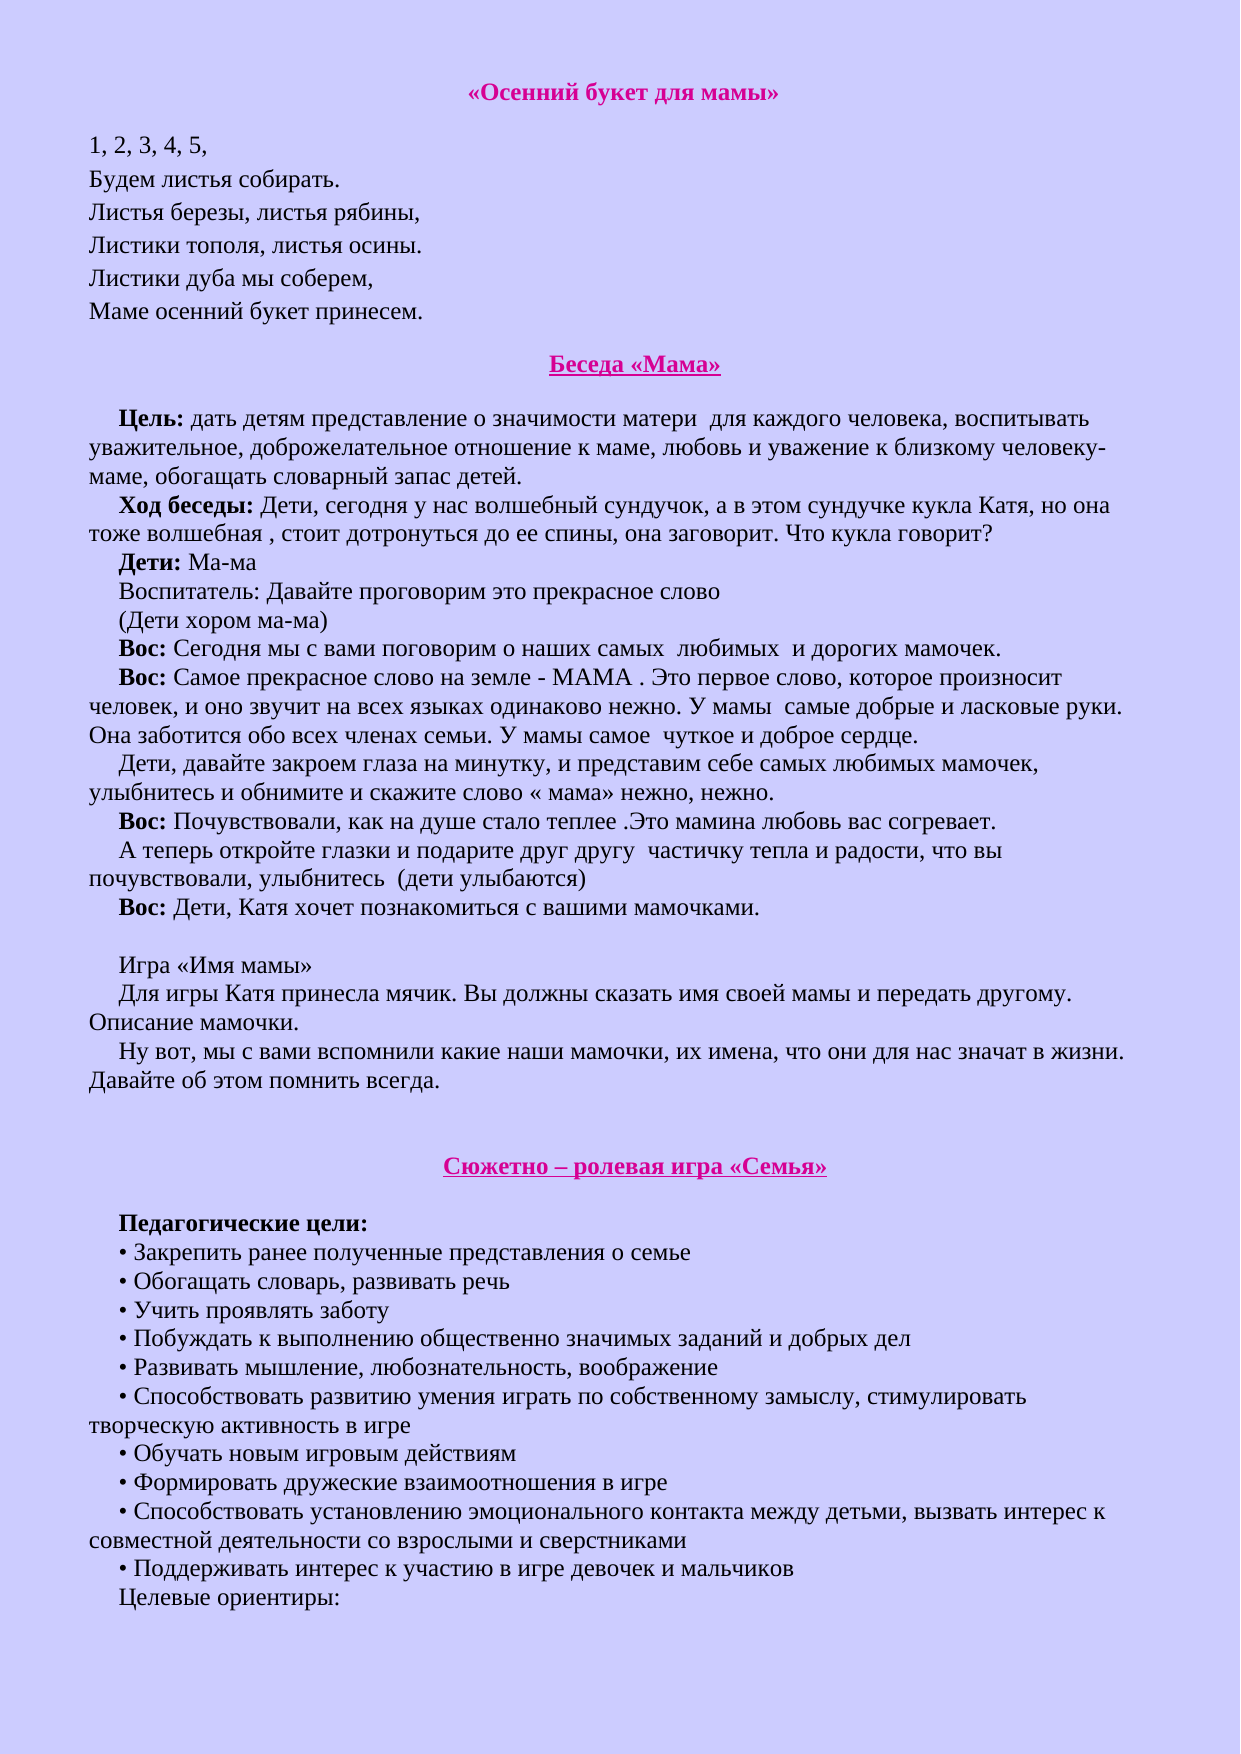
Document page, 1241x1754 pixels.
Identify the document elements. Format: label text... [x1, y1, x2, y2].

text Для игры Катя принесла мячик. Вы должны сказать имя своей мамы и передать другому. Описание мамочки. [89, 978, 1152, 1036]
text • Обучать новым игровым действиям [89, 1438, 1152, 1467]
text Дети: Ма-ма [89, 547, 1152, 576]
text • Формировать дружеские взаимоотношения в игре [89, 1467, 1152, 1496]
text Ход беседы: Дети, сегодня у нас волшебный сундучок, а в этом сундучке кукла Катя, но она тоже волшебная , стоит дотронуться до ее спины, она заговорит. Что кукла говорит? [89, 490, 1152, 547]
text • Способствовать установлению эмоционального контакта между детьми, вызвать интерес к совместной деятельности со взрослыми и сверстниками [89, 1496, 1152, 1553]
text Ну вот, мы с вами вспомнили какие наши мамочки, их имена, что они для нас значат в жизни. Давайте об этом помнить всегда. [89, 1036, 1152, 1093]
text • Учить проявлять заботу [89, 1295, 1152, 1323]
text • Способствовать развитию умения играть по собственному замыслу, стимулировать творческую активность в игре [89, 1381, 1152, 1438]
text • Развивать мышление, любознательность, воображение [89, 1352, 1152, 1381]
text Беседа «Мама» [89, 349, 1152, 378]
text Игра «Имя мамы» [89, 950, 1152, 978]
text Вос: Сегодня мы с вами поговорим о наших самых любимых и дорогих мамочек. [89, 633, 1152, 662]
text Педагогические цели: [89, 1208, 1152, 1237]
text Вос: Самое прекрасное слово на земле - МАМА . Это первое слово, которое произносит человек, и оно звучит на всех языках одинаково нежно. У мамы самые добрые и ласковые руки. Она заботится обо всех членах семьи. У мамы самое чуткое и доброе сердце. [89, 662, 1152, 748]
text Вос: Дети, Катя хочет познакомиться с вашими мамочками. [89, 892, 1152, 921]
text • Обогащать словарь, развивать речь [89, 1266, 1152, 1295]
text «Осенний букет для мамы» [89, 77, 1152, 106]
text • Побуждать к выполнению общественно значимых заданий и добрых дел [89, 1323, 1152, 1352]
text (Дети хором ма-ма) [89, 605, 1152, 633]
text • Поддерживать интерес к участию в игре девочек и мальчиков [89, 1553, 1152, 1582]
text 1, 2, 3, 4, 5, Будем листья собирать. Листья березы, листья рябины, Листики тополя, листья осины. Листики дуба мы соберем, Маме осенний букет принесем. [89, 131, 1152, 324]
text Воспитатель: Давайте проговорим это прекрасное слово [89, 576, 1152, 605]
text Цель: дать детям представление о значимости матери для каждого человека, воспитывать уважительное, доброжелательное отношение к маме, любовь и уважение к близкому человеку-маме, обогащать словарный запас детей. [89, 403, 1152, 490]
text А теперь откройте глазки и подарите друг другу частичку тепла и радости, что вы почувствовали, улыбнитесь (дети улыбаются) [89, 835, 1152, 892]
text Сюжетно – ролевая игра «Семья» [89, 1151, 1152, 1180]
text Целевые ориентиры: [89, 1582, 1152, 1611]
text Вос: Почувствовали, как на душе стало теплее .Это мамина любовь вас согревает. [89, 806, 1152, 835]
text Дети, давайте закроем глаза на минутку, и представим себе самых любимых мамочек, улыбнитесь и обнимите и скажите слово « мама» нежно, нежно. [89, 748, 1152, 806]
text • Закрепить ранее полученные представления о семье [89, 1237, 1152, 1266]
